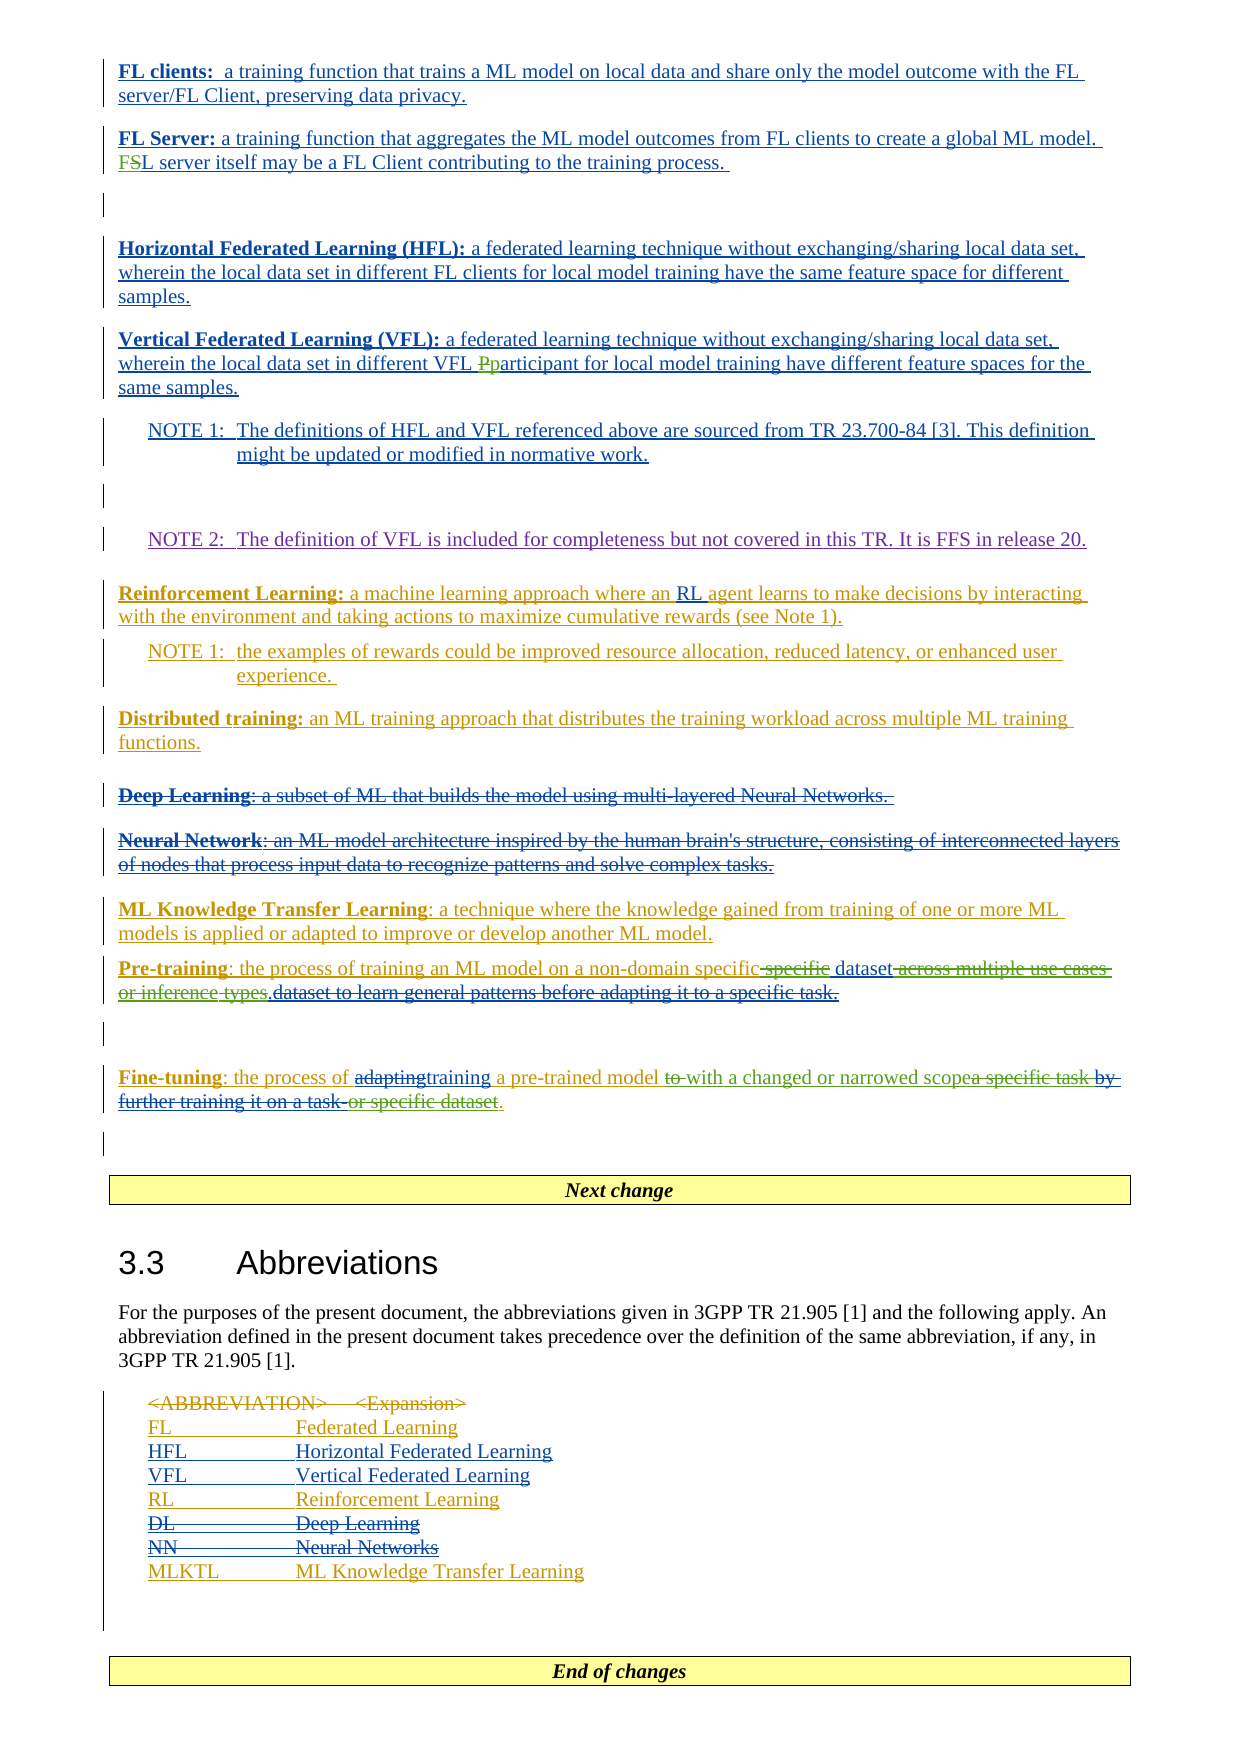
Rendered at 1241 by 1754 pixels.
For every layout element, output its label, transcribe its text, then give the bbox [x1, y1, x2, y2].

text End of changes [110, 1657, 1130, 1685]
text 3.3 Abbreviations [118, 1243, 1122, 1281]
text For the purposes of the present document, the abbreviations given in 3GPP TR 21.905 [1] and the following apply. An abbreviation defined in the present document takes precedence over the definition of the same abbreviation, if any, in 3GPP TR 21.905 [1]. [118, 1300, 1122, 1372]
text Next change [110, 1176, 1130, 1204]
